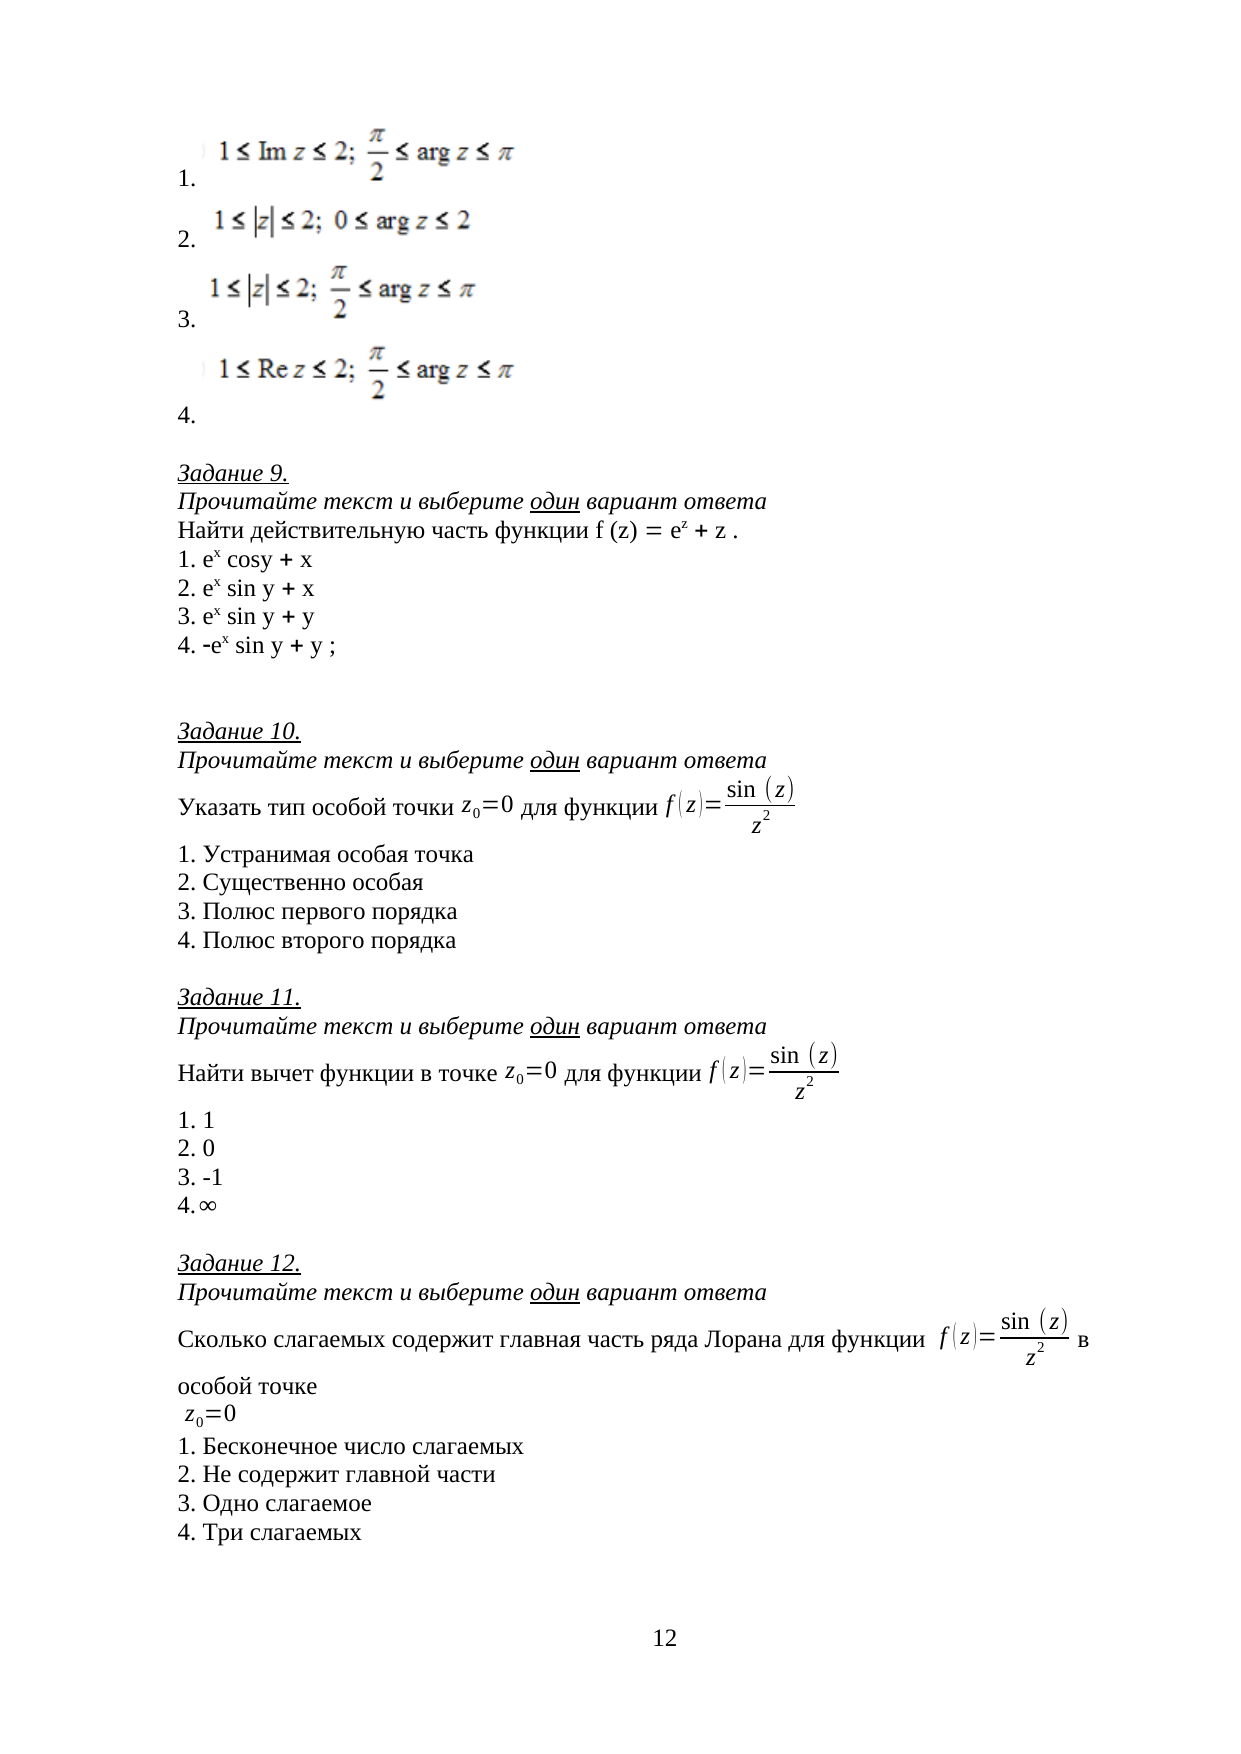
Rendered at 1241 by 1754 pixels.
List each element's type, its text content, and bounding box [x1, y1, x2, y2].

picture [202, 332, 534, 424]
text 2. 0 [177, 1133, 1152, 1162]
text Задание 11. [177, 982, 1152, 1011]
text 2. Не содержит главной части [177, 1459, 1152, 1488]
text 3. Полюс первого порядка [177, 896, 1152, 925]
text Прочитайте текст и выберите один вариант ответа [177, 486, 1152, 515]
text 3. -1 [177, 1162, 1152, 1191]
text Задание 12. [177, 1248, 1152, 1277]
picture [202, 118, 524, 187]
text 2. Существенно особая [177, 867, 1152, 896]
text Указать тип особой точки для функции [177, 774, 1152, 839]
text 1. Устранимая особая точка [177, 839, 1152, 867]
text 3. Одно слагаемое [177, 1488, 1152, 1517]
text Найти действительную часть функции f (z) ez z . [177, 515, 1152, 544]
text 4. ex sin y y ; [177, 630, 1152, 659]
text 4. Три слагаемых [177, 1517, 1152, 1546]
picture [202, 252, 485, 328]
text Прочитайте текст и выберите один вариант ответа [177, 1277, 1152, 1306]
text Задание 9. [177, 458, 1152, 486]
text 4. Полюс второго порядка [177, 925, 1152, 954]
text 1. ex cosy x [177, 544, 1152, 573]
text Прочитайте текст и выберите один вариант ответа [177, 745, 1152, 774]
text Сколько слагаемых содержит главная часть ряда Лорана для функции в особой точке [177, 1306, 1152, 1399]
picture [202, 192, 481, 247]
text 3. ex sin y y [177, 601, 1152, 630]
text Задание 10. [177, 716, 1152, 745]
text 1. Бесконечное число слагаемых [177, 1431, 1152, 1459]
text Прочитайте текст и выберите один вариант ответа [177, 1011, 1152, 1040]
text 1. 1 [177, 1105, 1152, 1133]
text Найти вычет функции в точке для функции [177, 1040, 1152, 1105]
text 2. ex sin y x [177, 573, 1152, 601]
